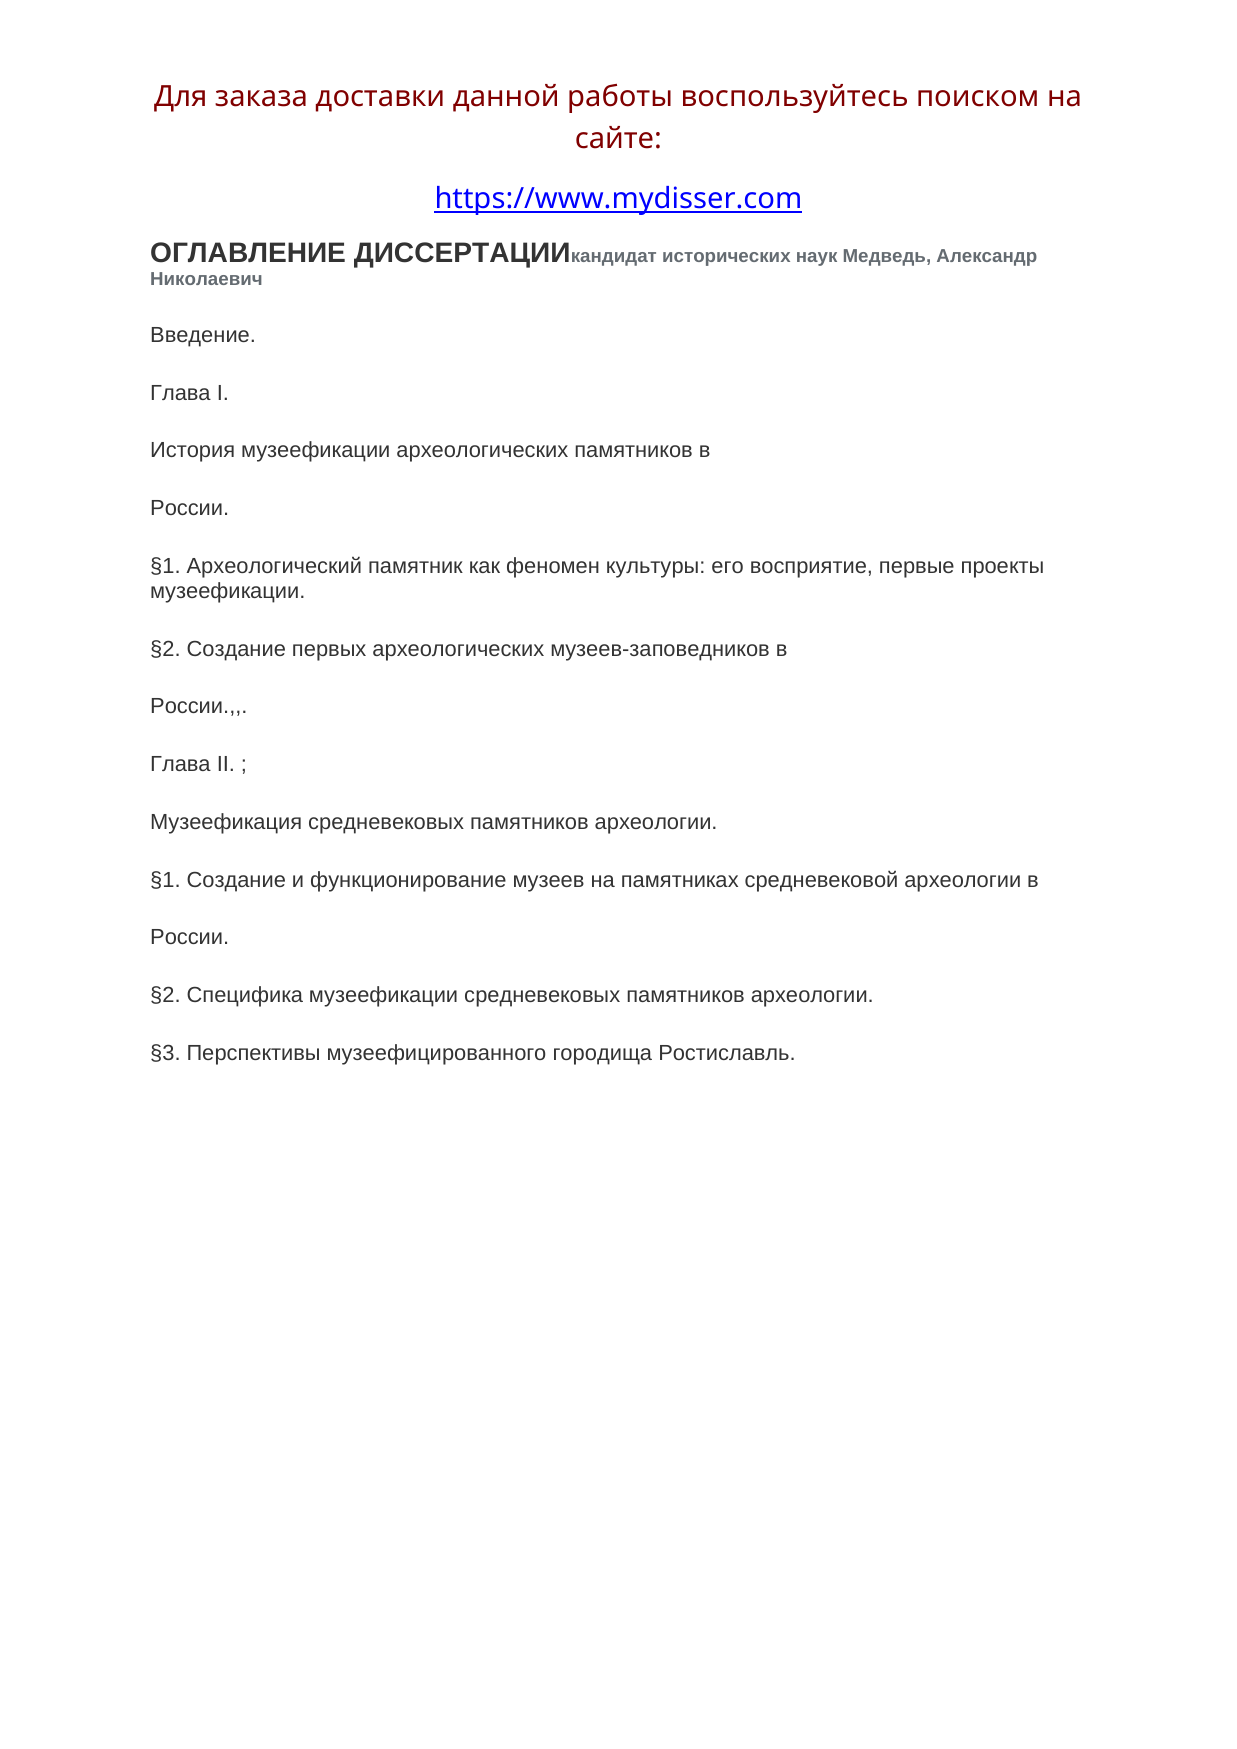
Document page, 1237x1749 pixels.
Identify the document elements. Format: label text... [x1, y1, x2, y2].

text России. [150, 924, 1086, 949]
text §3. Перспективы музеефицированного городища Ростиславль. [150, 1040, 1086, 1065]
text Музеефикация средневековых памятников археологии. [150, 809, 1086, 834]
text России. [150, 495, 1086, 520]
text §2. Специфика музеефикации средневековых памятников археологии. [150, 982, 1086, 1007]
text Глава II. ; [150, 751, 1086, 776]
text §1. Археологический памятник как феномен культуры: его восприятие, первые проекты музеефикации. [150, 553, 1086, 603]
text §2. Создание первых археологических музеев-заповедников в [150, 636, 1086, 661]
text России.,,. [150, 693, 1086, 719]
text §1. Создание и функционирование музеев на памятниках средневековой археологии в [150, 867, 1086, 892]
subtitle Оглавление диссертациикандидат исторических наук Медведь, Александр Николаевич [150, 236, 1086, 289]
text Глава I. [150, 380, 1086, 405]
text Введение. [150, 322, 1086, 347]
text История музеефикации археологических памятников в [150, 437, 1086, 463]
